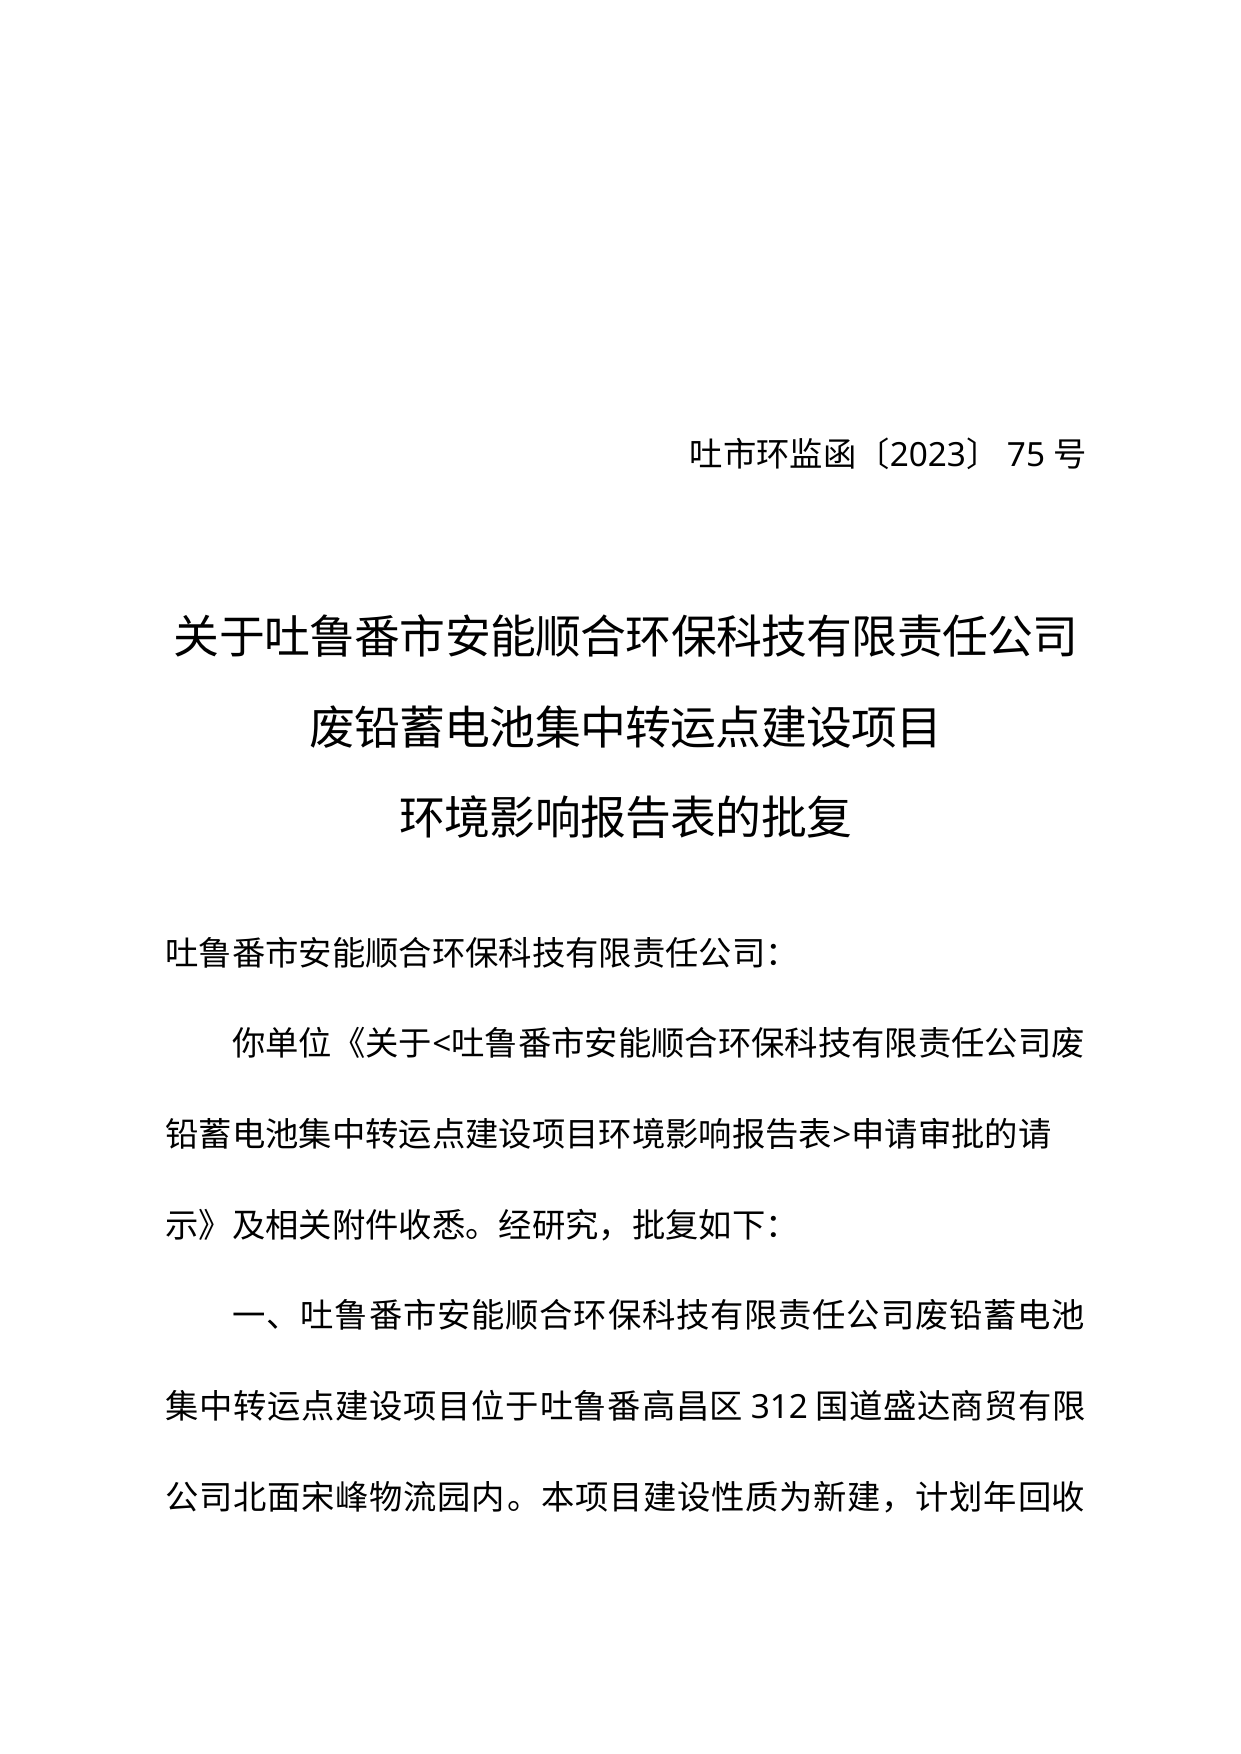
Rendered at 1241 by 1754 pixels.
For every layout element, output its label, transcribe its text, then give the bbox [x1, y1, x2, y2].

text 吐市环监函〔2023〕 75 号 [165, 407, 1087, 498]
text 环境影响报告表的批复 [165, 769, 1087, 860]
text 关于吐鲁番市安能顺合环保科技有限责任公司废铅蓄电池集中转运点建设项目 [165, 588, 1087, 769]
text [165, 1268, 1087, 1540]
text 吐鲁番市安能顺合环保科技有限责任公司： [165, 906, 1087, 996]
text 你单位《关于<吐鲁番市安能顺合环保科技有限责任公司废铅蓄电池集中转运点建设项目环境影响报告表>申请审批的请示》及相关附件收悉。经研究，批复如下： [165, 996, 1087, 1268]
